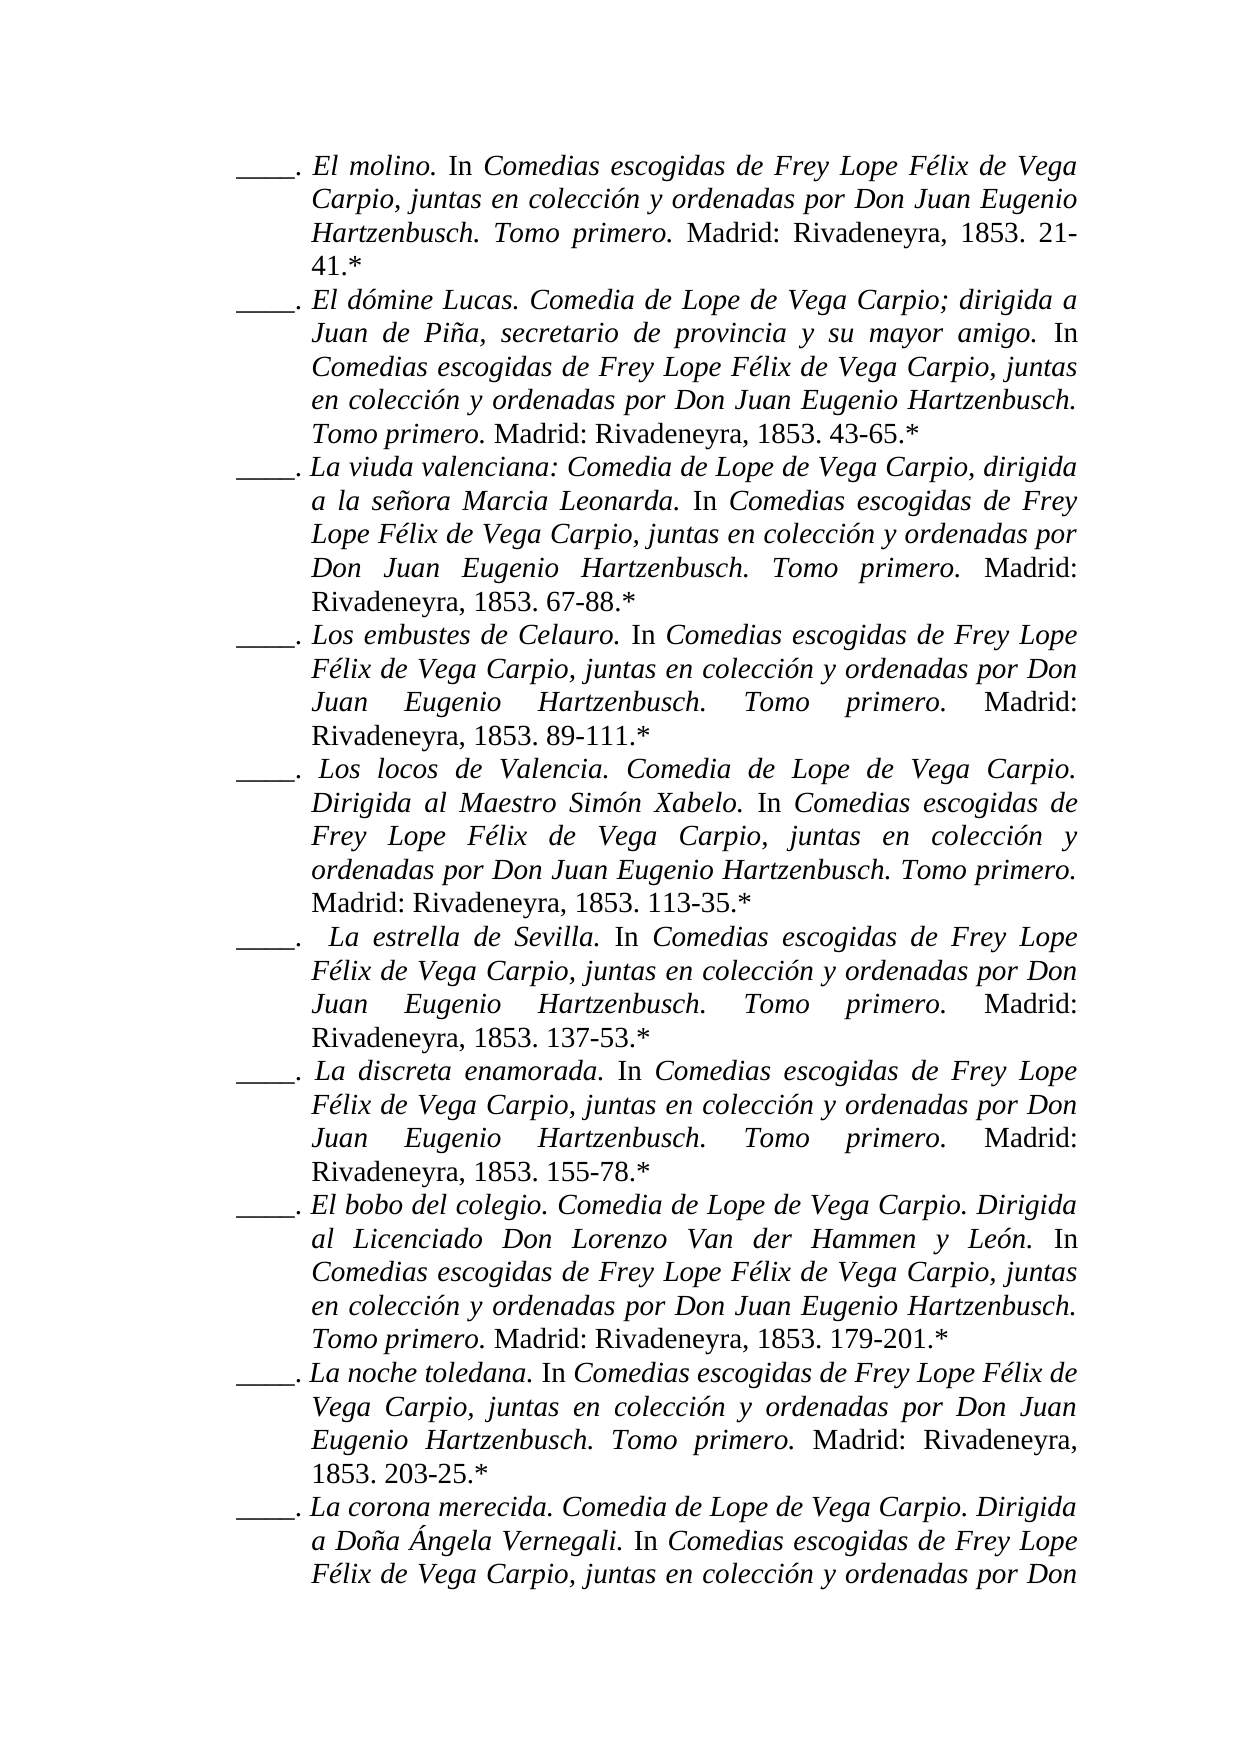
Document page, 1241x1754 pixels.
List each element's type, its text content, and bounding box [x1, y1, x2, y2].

text ____. Los locos de Valencia. Comedia de Lope de Vega Carpio. Dirigida al Maestro Simón Xabelo. In Comedias escogidas de Frey Lope Félix de Vega Carpio, juntas en colección y ordenadas por Don Juan Eugenio Hartzenbusch. Tomo primero. Madrid: Rivadeneyra, 1853. 113-35.* [236, 751, 1078, 919]
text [236, 1489, 1078, 1590]
text ____. La estrella de Sevilla. In Comedias escogidas de Frey Lope Félix de Vega Carpio, juntas en colección y ordenadas por Don Juan Eugenio Hartzenbusch. Tomo primero. Madrid: Rivadeneyra, 1853. 137-53.* [236, 919, 1078, 1053]
text ____. El dómine Lucas. Comedia de Lope de Vega Carpio; dirigida a Juan de Piña, secretario de provincia y su mayor amigo. In Comedias escogidas de Frey Lope Félix de Vega Carpio, juntas en colección y ordenadas por Don Juan Eugenio Hartzenbusch. Tomo primero. Madrid: Rivadeneyra, 1853. 43-65.* [236, 282, 1078, 449]
text ____. El bobo del colegio. Comedia de Lope de Vega Carpio. Dirigida al Licenciado Don Lorenzo Van der Hammen y León. In Comedias escogidas de Frey Lope Félix de Vega Carpio, juntas en colección y ordenadas por Don Juan Eugenio Hartzenbusch. Tomo primero. Madrid: Rivadeneyra, 1853. 179-201.* [236, 1187, 1078, 1355]
text ____. La noche toledana. In Comedias escogidas de Frey Lope Félix de Vega Carpio, juntas en colección y ordenadas por Don Juan Eugenio Hartzenbusch. Tomo primero. Madrid: Rivadeneyra, 1853. 203-25.* [236, 1355, 1078, 1489]
text ____. El molino. In Comedias escogidas de Frey Lope Félix de Vega Carpio, juntas en colección y ordenadas por Don Juan Eugenio Hartzenbusch. Tomo primero. Madrid: Rivadeneyra, 1853. 21-41.* [236, 148, 1078, 282]
text ____. Los embustes de Celauro. In Comedias escogidas de Frey Lope Félix de Vega Carpio, juntas en colección y ordenadas por Don Juan Eugenio Hartzenbusch. Tomo primero. Madrid: Rivadeneyra, 1853. 89-111.* [236, 617, 1078, 751]
text ____. La discreta enamorada. In Comedias escogidas de Frey Lope Félix de Vega Carpio, juntas en colección y ordenadas por Don Juan Eugenio Hartzenbusch. Tomo primero. Madrid: Rivadeneyra, 1853. 155-78.* [236, 1053, 1078, 1187]
text ____. La viuda valenciana: Comedia de Lope de Vega Carpio, dirigida a la señora Marcia Leonarda. In Comedias escogidas de Frey Lope Félix de Vega Carpio, juntas en colección y ordenadas por Don Juan Eugenio Hartzenbusch. Tomo primero. Madrid: Rivadeneyra, 1853. 67-88.* [236, 449, 1078, 617]
